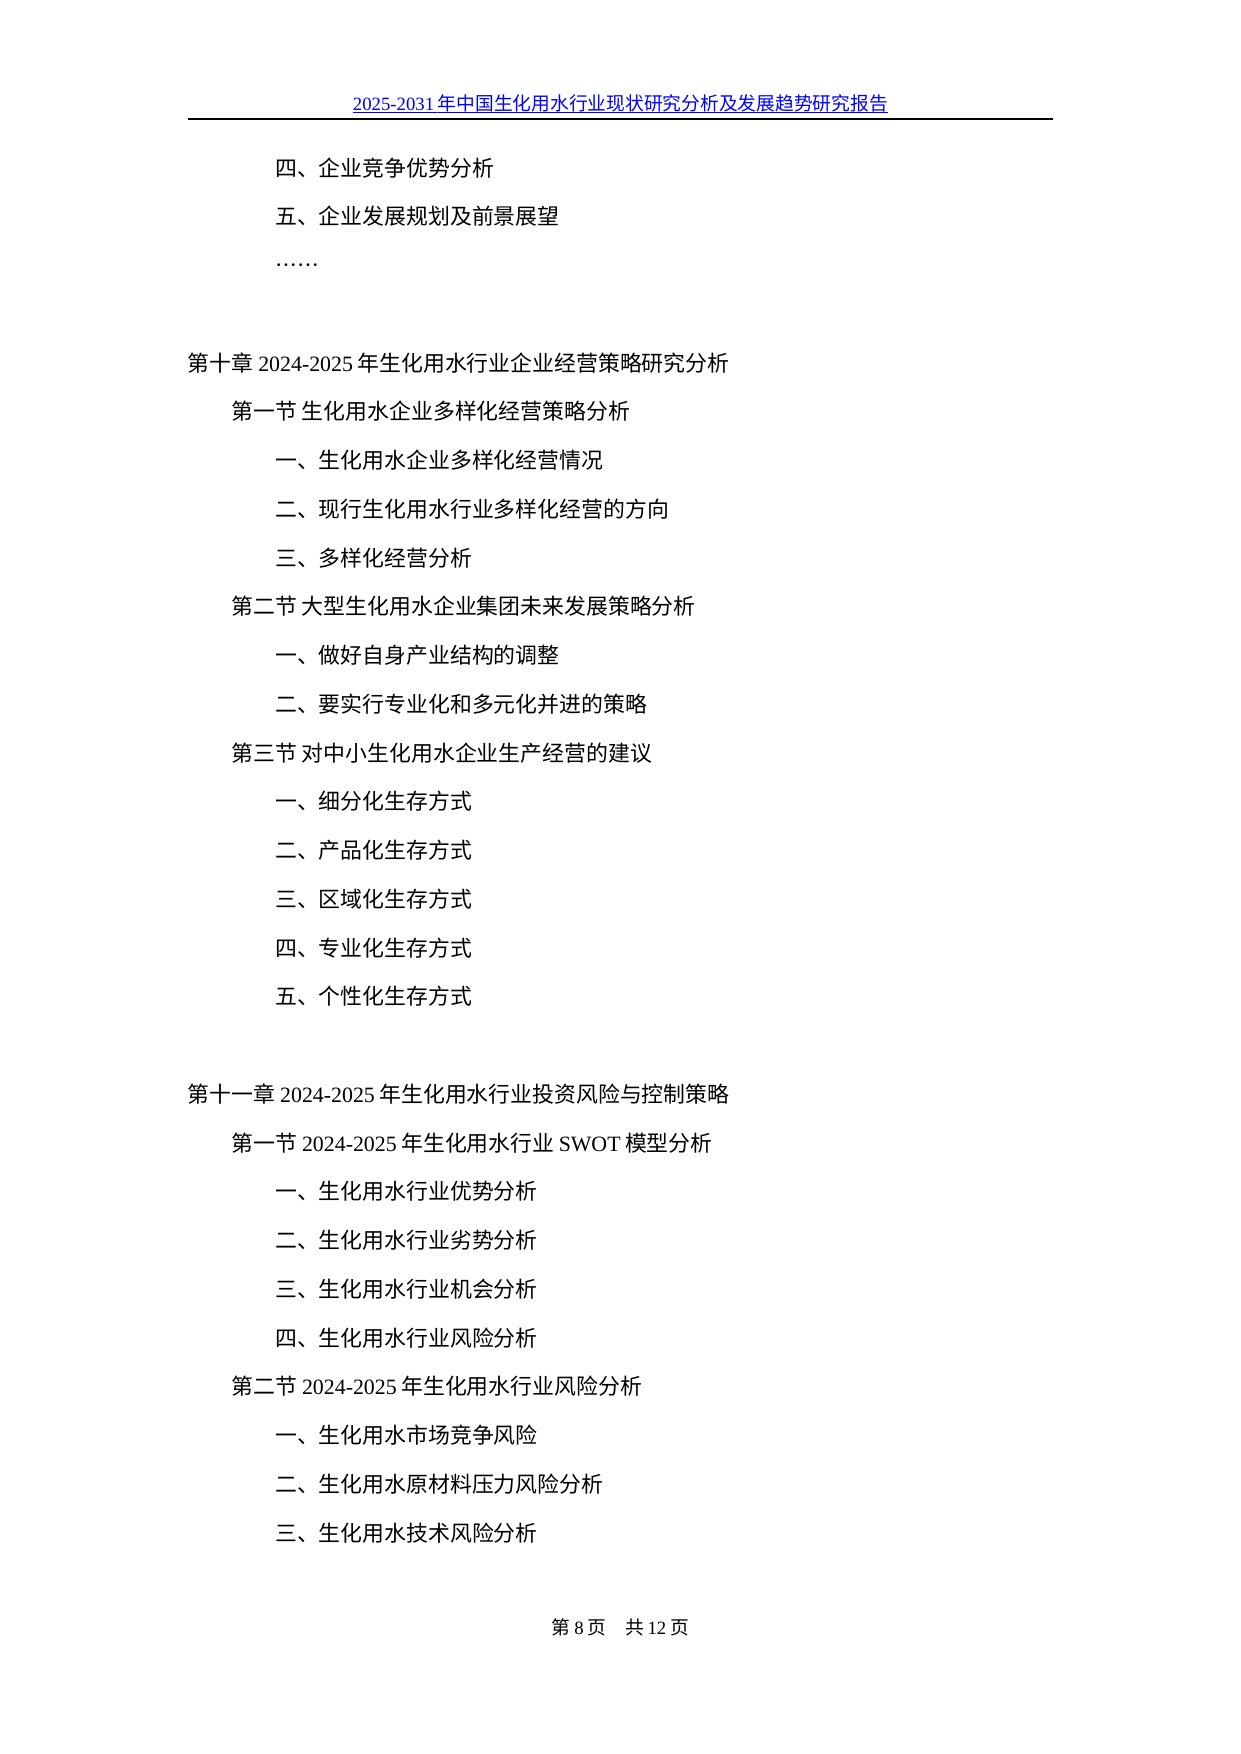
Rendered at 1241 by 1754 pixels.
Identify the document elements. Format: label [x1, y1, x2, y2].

text [187, 150, 1053, 1548]
